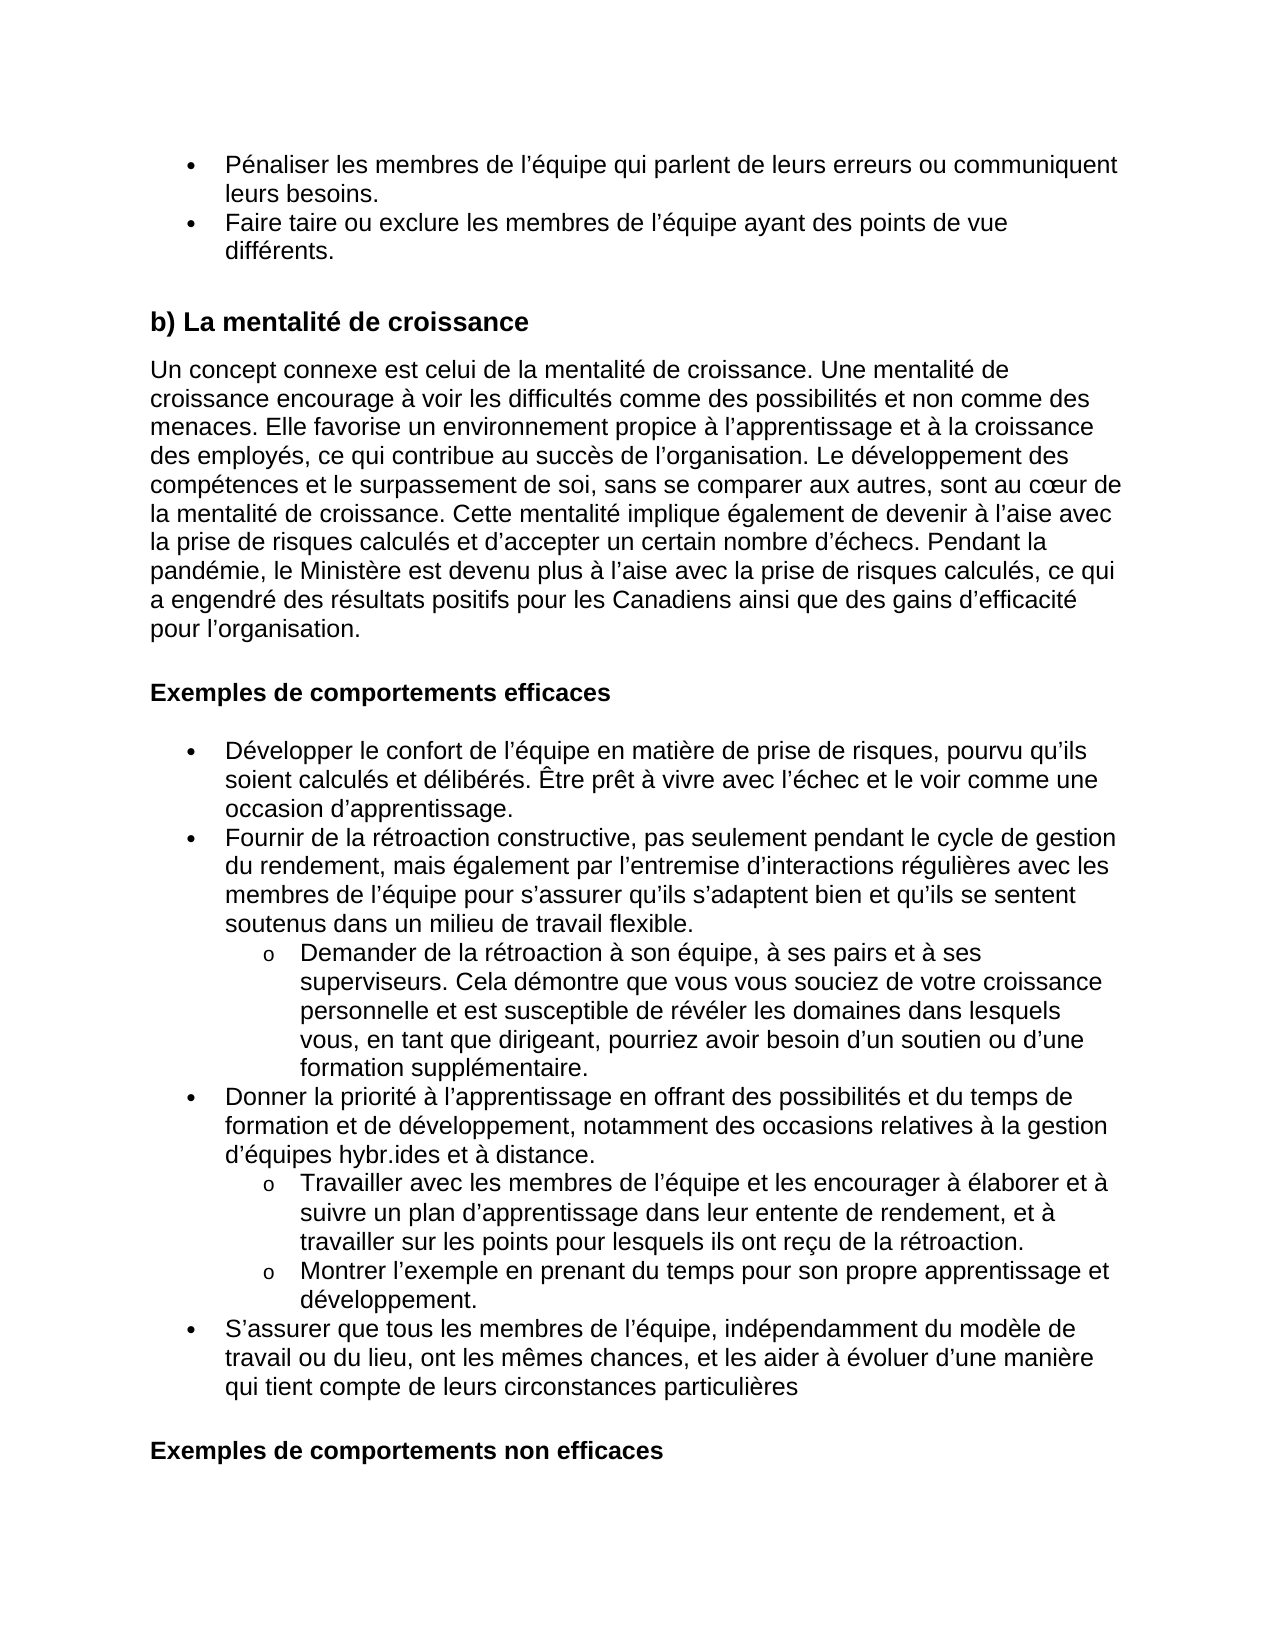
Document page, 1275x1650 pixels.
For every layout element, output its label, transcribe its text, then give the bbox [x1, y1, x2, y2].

list Fournir de la rétroaction constructive, pas seulement pendant le cycle de gestion du rendement, mais également par l’entremise d’interactions régulières avec les membres de l’équipe pour s’assurer qu’ils s’adaptent bien et qu’ils se sentent soutenus dans un milieu de travail flexible. [187, 822, 1125, 937]
list Pénaliser les membres de l’équipe qui parlent de leurs erreurs ou communiquent leurs besoins. [187, 150, 1125, 207]
list Développer le confort de l’équipe en matière de prise de risques, pourvu qu’ils soient calculés et délibérés. Être prêt à vivre avec l’échec et le voir comme une occasion d’apprentissage. [187, 736, 1125, 822]
text Exemples de comportements efficaces [150, 678, 1125, 707]
list Donner la priorité à l’apprentissage en offrant des possibilités et du temps de formation et de développement, notamment des occasions relatives à la gestion d’équipes hybr.ides et à distance. [187, 1082, 1125, 1168]
text Un concept connexe est celui de la mentalité de croissance. Une mentalité de croissance encourage à voir les difficultés comme des possibilités et non comme des menaces. Elle favorise un environnement propice à l’apprentissage et à la croissance des employés, ce qui contribue au succès de l’organisation. Le développement des compétences et le surpassement de soi, sans se comparer aux autres, sont au cœur de la mentalité de croissance. Cette mentalité implique également de devenir à l’aise avec la prise de risques calculés et d’accepter un certain nombre d’échecs. Pendant la pandémie, le Ministère est devenu plus à l’aise avec la prise de risques calculés, ce qui a engendré des résultats positifs pour les Canadiens ainsi que des gains d’efficacité pour l’organisation. [150, 355, 1125, 642]
list Travailler avec les membres de l’équipe et les encourager à élaborer et à suivre un plan d’apprentissage dans leur entente de rendement, et à travailler sur les points pour lesquels ils ont reçu de la rétroaction. [262, 1168, 1125, 1256]
list Faire taire ou exclure les membres de l’équipe ayant des points de vue différents. [187, 207, 1125, 265]
list Demander de la rétroaction à son équipe, à ses pairs et à ses superviseurs. Cela démontre que vous vous souciez de votre croissance personnelle et est susceptible de révéler les domaines dans lesquels vous, en tant que dirigeant, pourriez avoir besoin d’un soutien ou d’une formation supplémentaire. [262, 937, 1125, 1082]
list Montrer l’exemple en prenant du temps pour son propre apprentissage et développement. [262, 1256, 1125, 1314]
list S’assurer que tous les membres de l’équipe, indépendamment du modèle de travail ou du lieu, ont les mêmes chances, et les aider à évoluer d’une manière qui tient compte de leurs circonstances particulières [187, 1314, 1125, 1400]
text b) La mentalité de croissance [150, 306, 1125, 337]
text Exemples de comportements non efficaces [150, 1436, 1125, 1465]
